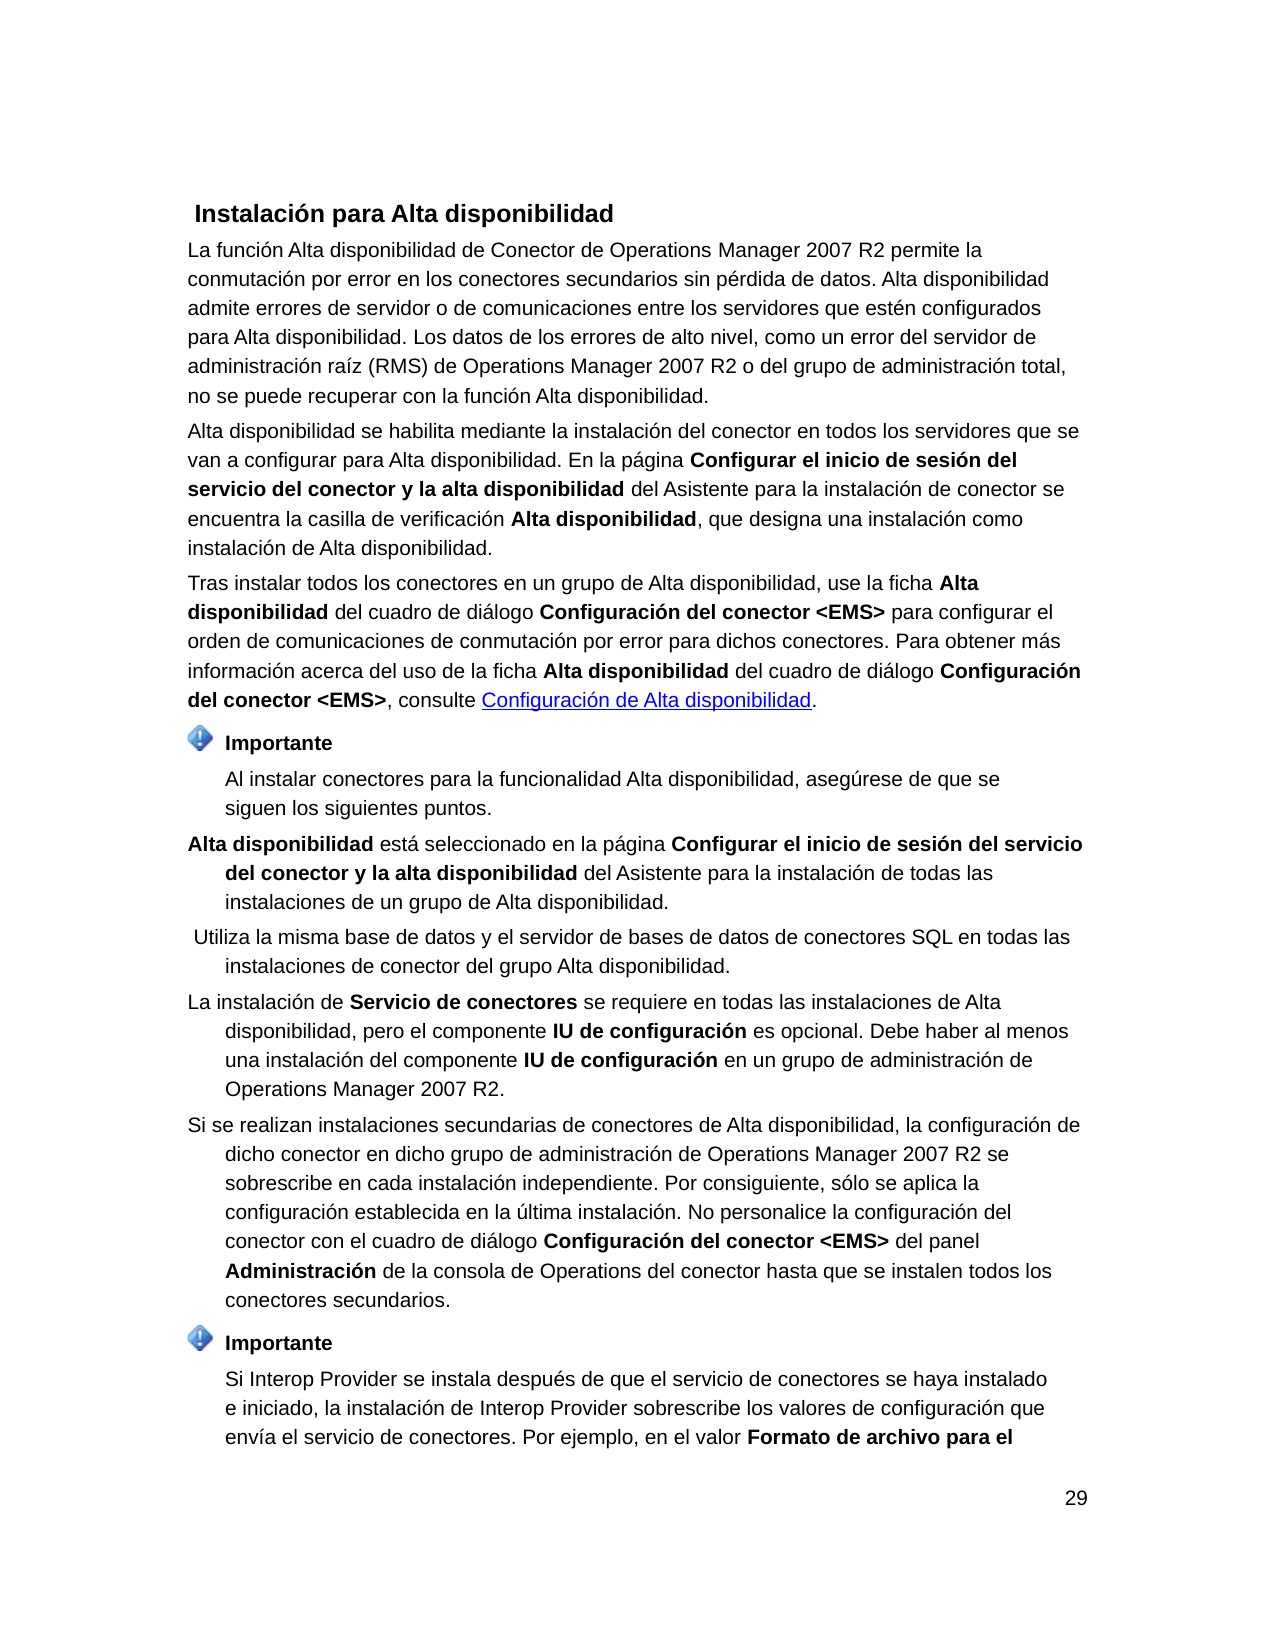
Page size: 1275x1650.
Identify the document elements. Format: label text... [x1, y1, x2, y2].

list Si se realizan instalaciones secundarias de conectores de Alta disponibilidad, la configuración de dicho conector en dicho grupo de administración de Operations Manager 2007 R2 se sobrescribe en cada instalación independiente. Por consiguiente, sólo se aplica la configuración establecida en la última instalación. No personalice la configuración del conector con el cuadro de diálogo Configuración del conector <EMS> del panel Administración de la consola de Operations del conector hasta que se instalen todos los conectores secundarios. [187, 1109, 1087, 1313]
text La función Alta disponibilidad de Conector de Operations Manager 2007 R2 permite la conmutación por error en los conectores secundarios sin pérdida de datos. Alta disponibilidad admite errores de servidor o de comunicaciones entre los servidores que estén configurados para Alta disponibilidad. Los datos de los errores de alto nivel, como un error del servidor de administración raíz (RMS) de Operations Manager 2007 R2 o del grupo de administración total, no se puede recuperar con la función Alta disponibilidad. [187, 234, 1087, 409]
text Tras instalar todos los conectores en un grupo de Alta disponibilidad, use la ficha Alta disponibilidad del cuadro de diálogo Configuración del conector <EMS> para configurar el orden de comunicaciones de conmutación por error para dichos conectores. Para obtener más información acerca del uso de la ficha Alta disponibilidad del cuadro de diálogo Configuración del conector <EMS>, consulte Configuración de Alta disponibilidad. [187, 567, 1087, 713]
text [225, 1363, 1050, 1451]
picture [187, 725, 226, 751]
text Al instalar conectores para la funcionalidad Alta disponibilidad, asegúrese de que se siguen los siguientes puntos. [225, 763, 1050, 821]
list La instalación de Servicio de conectores se requiere en todas las instalaciones de Alta disponibilidad, pero el componente IU de configuración es opcional. Debe haber al menos una instalación del componente IU de configuración en un grupo de administración de Operations Manager 2007 R2. [187, 986, 1087, 1103]
text Importante [187, 726, 1087, 757]
text Importante [187, 1326, 1087, 1357]
list Utiliza la misma base de datos y el servidor de bases de datos de conectores SQL en todas las instalaciones de conector del grupo Alta disponibilidad. [187, 921, 1087, 980]
list Alta disponibilidad está seleccionado en la página Configurar el inicio de sesión del servicio del conector y la alta disponibilidad del Asistente para la instalación de todas las instalaciones de un grupo de Alta disponibilidad. [187, 828, 1087, 915]
picture [187, 1325, 226, 1351]
text Instalación para Alta disponibilidad [187, 199, 1087, 228]
text Alta disponibilidad se habilita mediante la instalación del conector en todos los servidores que se van a configurar para Alta disponibilidad. En la página Configurar el inicio de sesión del servicio del conector y la alta disponibilidad del Asistente para la instalación de conector se encuentra la casilla de verificación Alta disponibilidad, que designa una instalación como instalación de Alta disponibilidad. [187, 415, 1087, 561]
